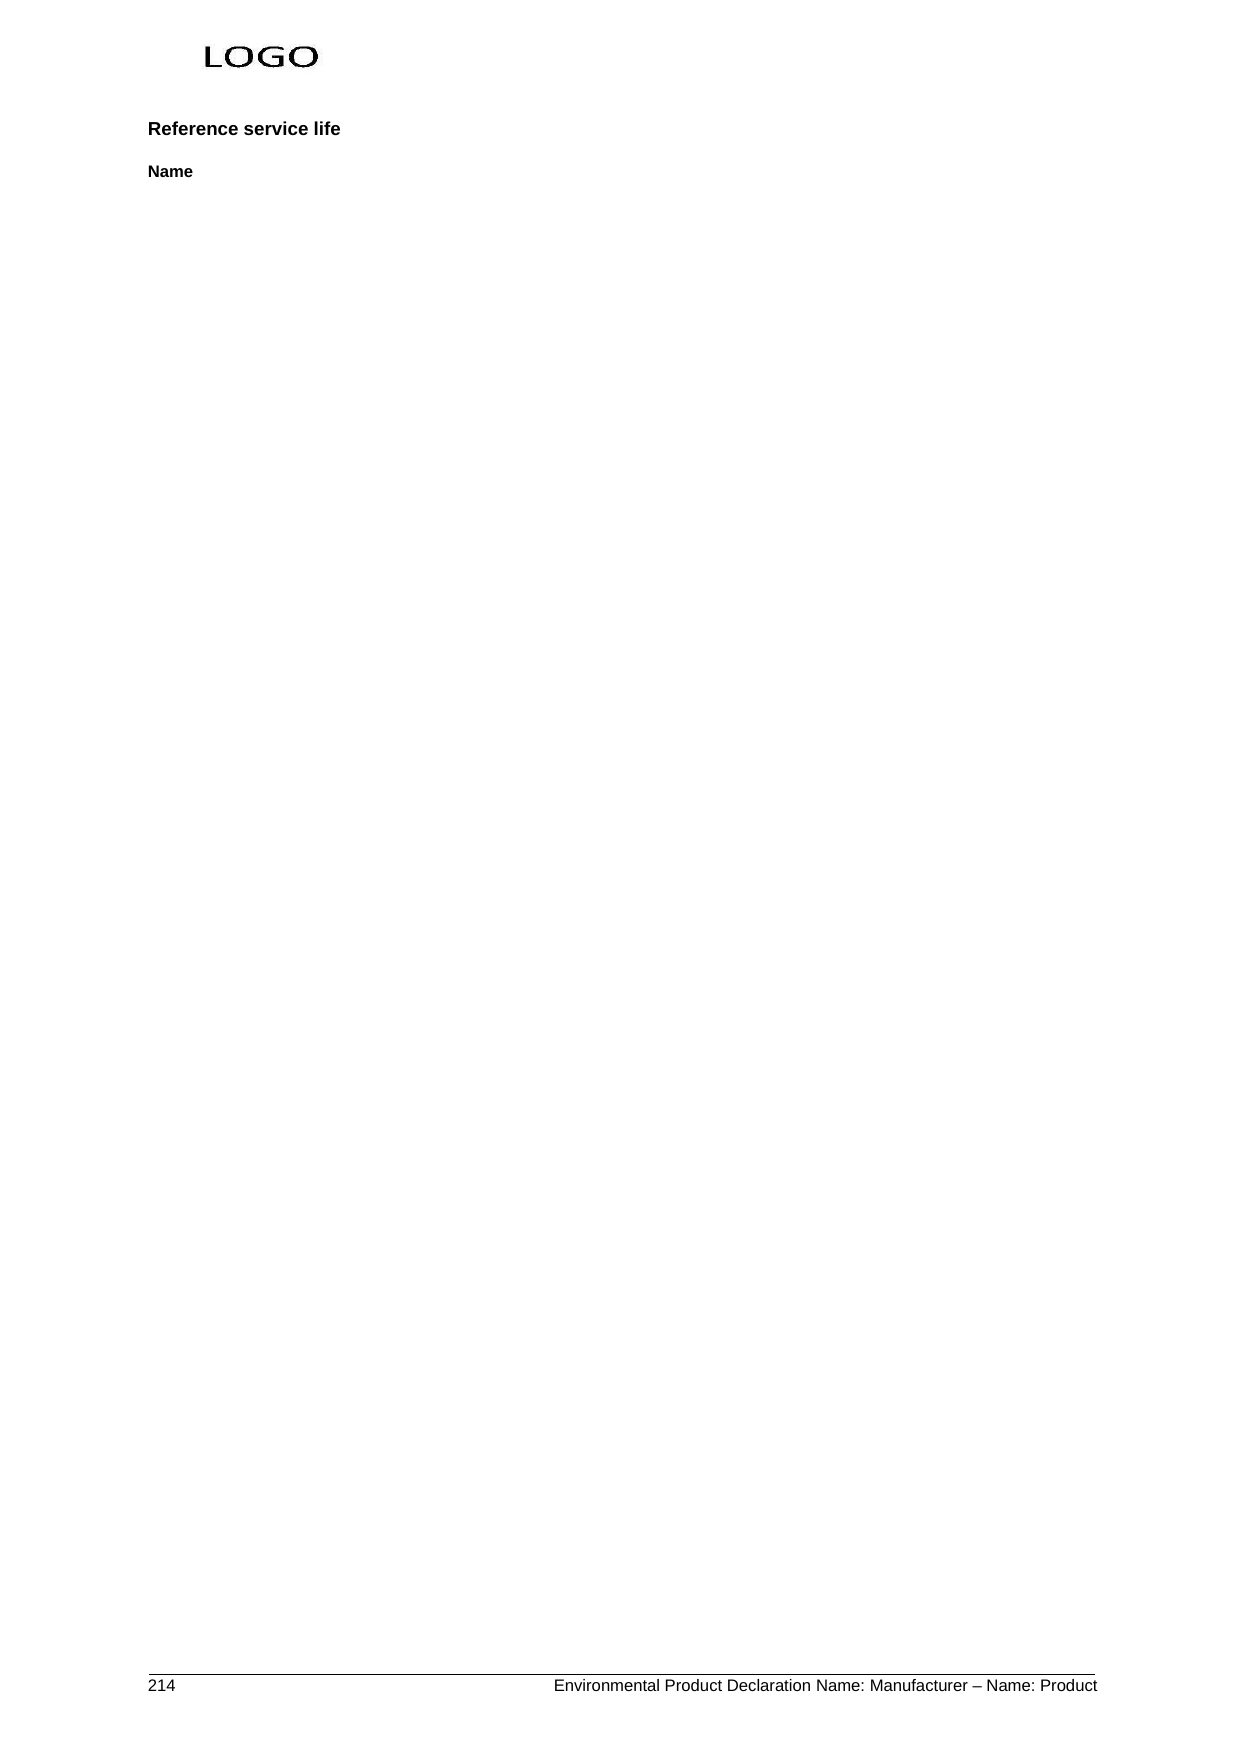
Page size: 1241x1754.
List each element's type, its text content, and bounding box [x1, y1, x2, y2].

picture [148, 13, 623, 102]
text Reference service life [148, 118, 341, 140]
